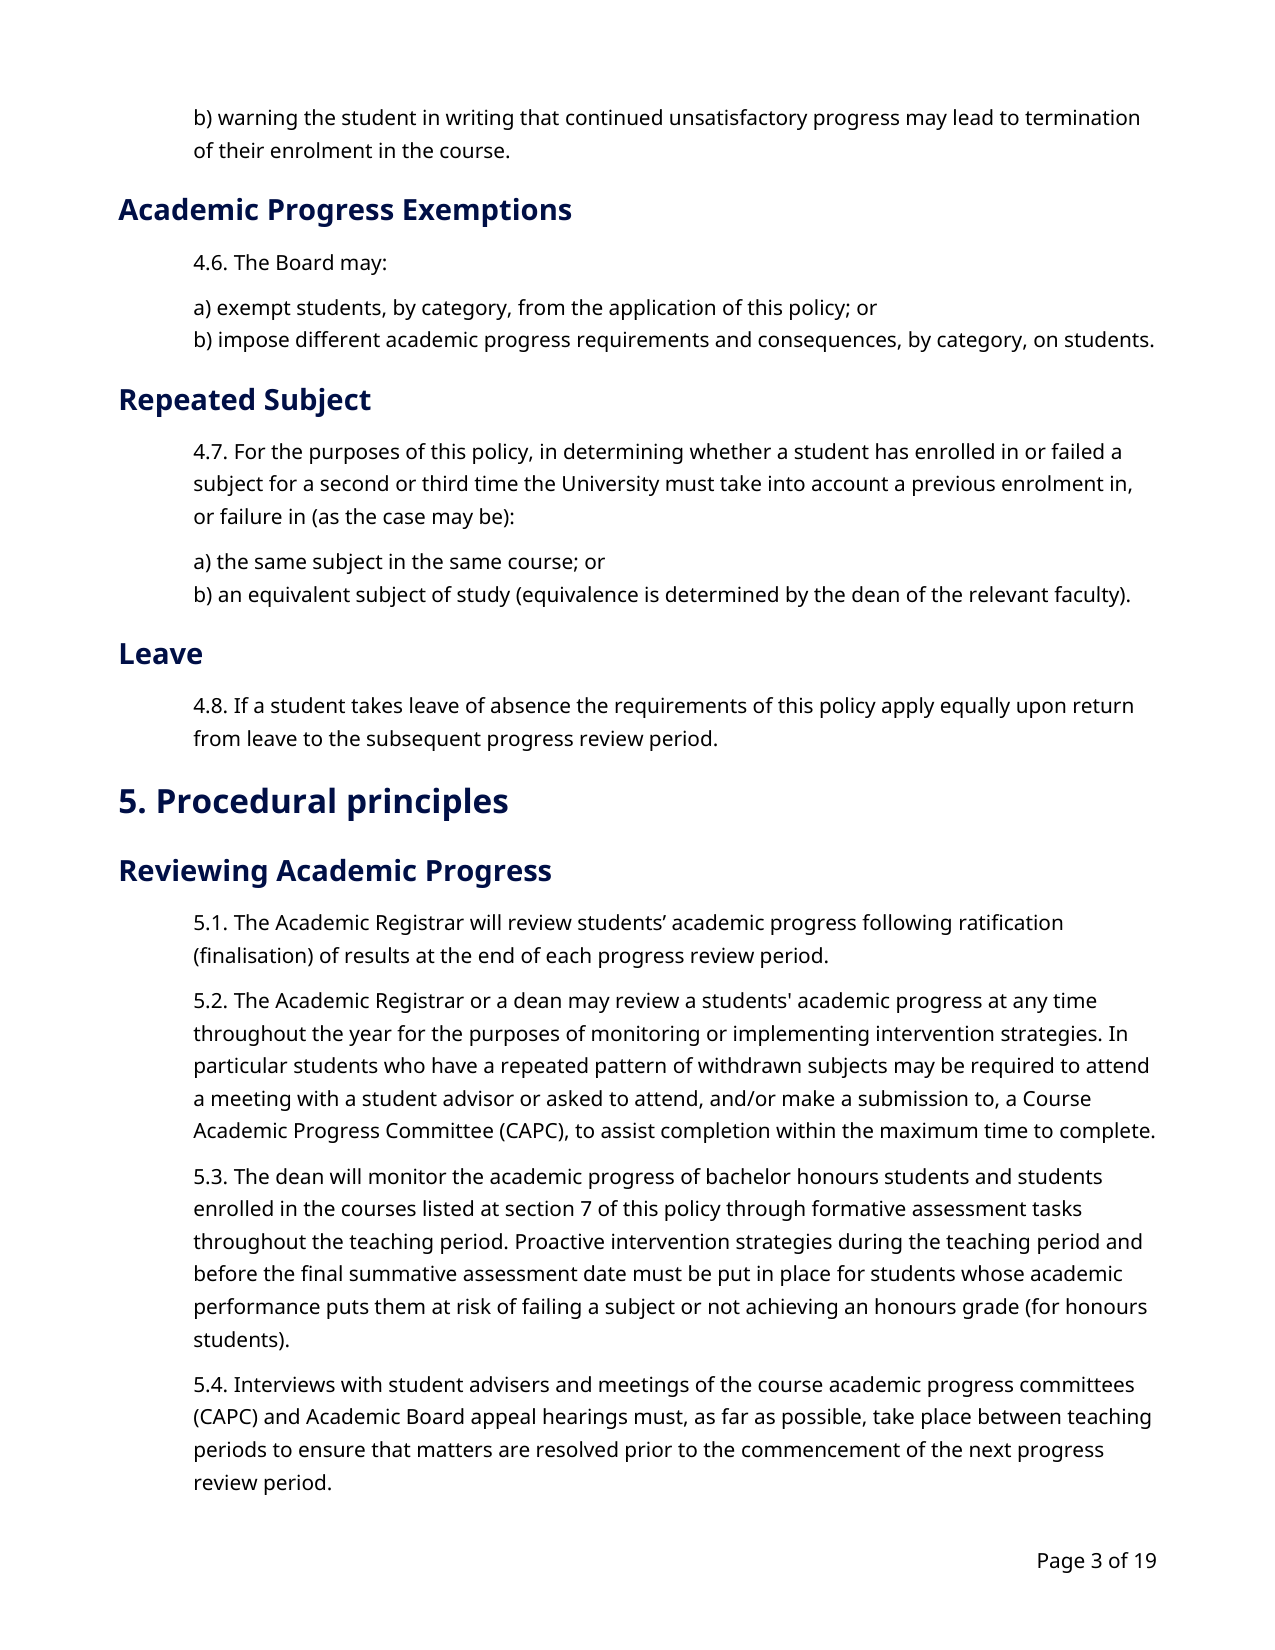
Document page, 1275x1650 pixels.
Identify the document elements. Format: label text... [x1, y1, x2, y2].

text The Academic Registrar or a dean may review a students' academic progress at any time throughout the year for the purposes of monitoring or implementing intervention strategies. In particular students who have a repeated pattern of withdrawn subjects may be required to attend a meeting with a student advisor or asked to attend, and/or make a submission to, a Course Academic Progress Committee (CAPC), to assist completion within the maximum time to complete. [193, 986, 1157, 1145]
text warning the student in writing that continued unsatisfactory progress may lead to termination of their enrolment in the course. [193, 103, 1157, 164]
subtitle Academic Progress Exemptions [118, 189, 1157, 229]
subtitle Repeated Subject [118, 379, 1157, 418]
text The dean will monitor the academic progress of bachelor honours students and students enrolled in the courses listed at section 7 of this policy through formative assessment tasks throughout the teaching period. Proactive intervention strategies during the teaching period and before the final summative assessment date must be put in place for students whose academic performance puts them at risk of failing a subject or not achieving an honours grade (for honours students). [193, 1162, 1157, 1353]
text For the purposes of this policy, in determining whether a student has enrolled in or failed a subject for a second or third time the University must take into account a previous enrolment in, or failure in (as the case may be): [193, 437, 1157, 531]
text If a student takes leave of absence the requirements of this policy apply equally upon return from leave to the subsequent progress review period. [193, 691, 1157, 752]
text exempt students, by category, from the application of this policy; or [193, 293, 1157, 321]
text an equivalent subject of study (equivalence is determined by the dean of the relevant faculty). [193, 580, 1157, 608]
text The Academic Registrar will review students’ academic progress following ratification (finalisation) of results at the end of each progress review period. [193, 908, 1157, 969]
subtitle Reviewing Academic Progress [118, 850, 1157, 890]
subtitle Procedural principles [118, 777, 1157, 823]
text impose different academic progress requirements and consequences, by category, on students. [193, 325, 1157, 354]
text The Board may: [193, 248, 1157, 276]
text the same subject in the same course; or [193, 547, 1157, 576]
text Interviews with student advisers and meetings of the course academic progress committees (CAPC) and Academic Board appeal hearings must, as far as possible, take place between teaching periods to ensure that matters are resolved prior to the commencement of the next progress review period. [193, 1370, 1157, 1496]
subtitle Leave [118, 633, 1157, 673]
